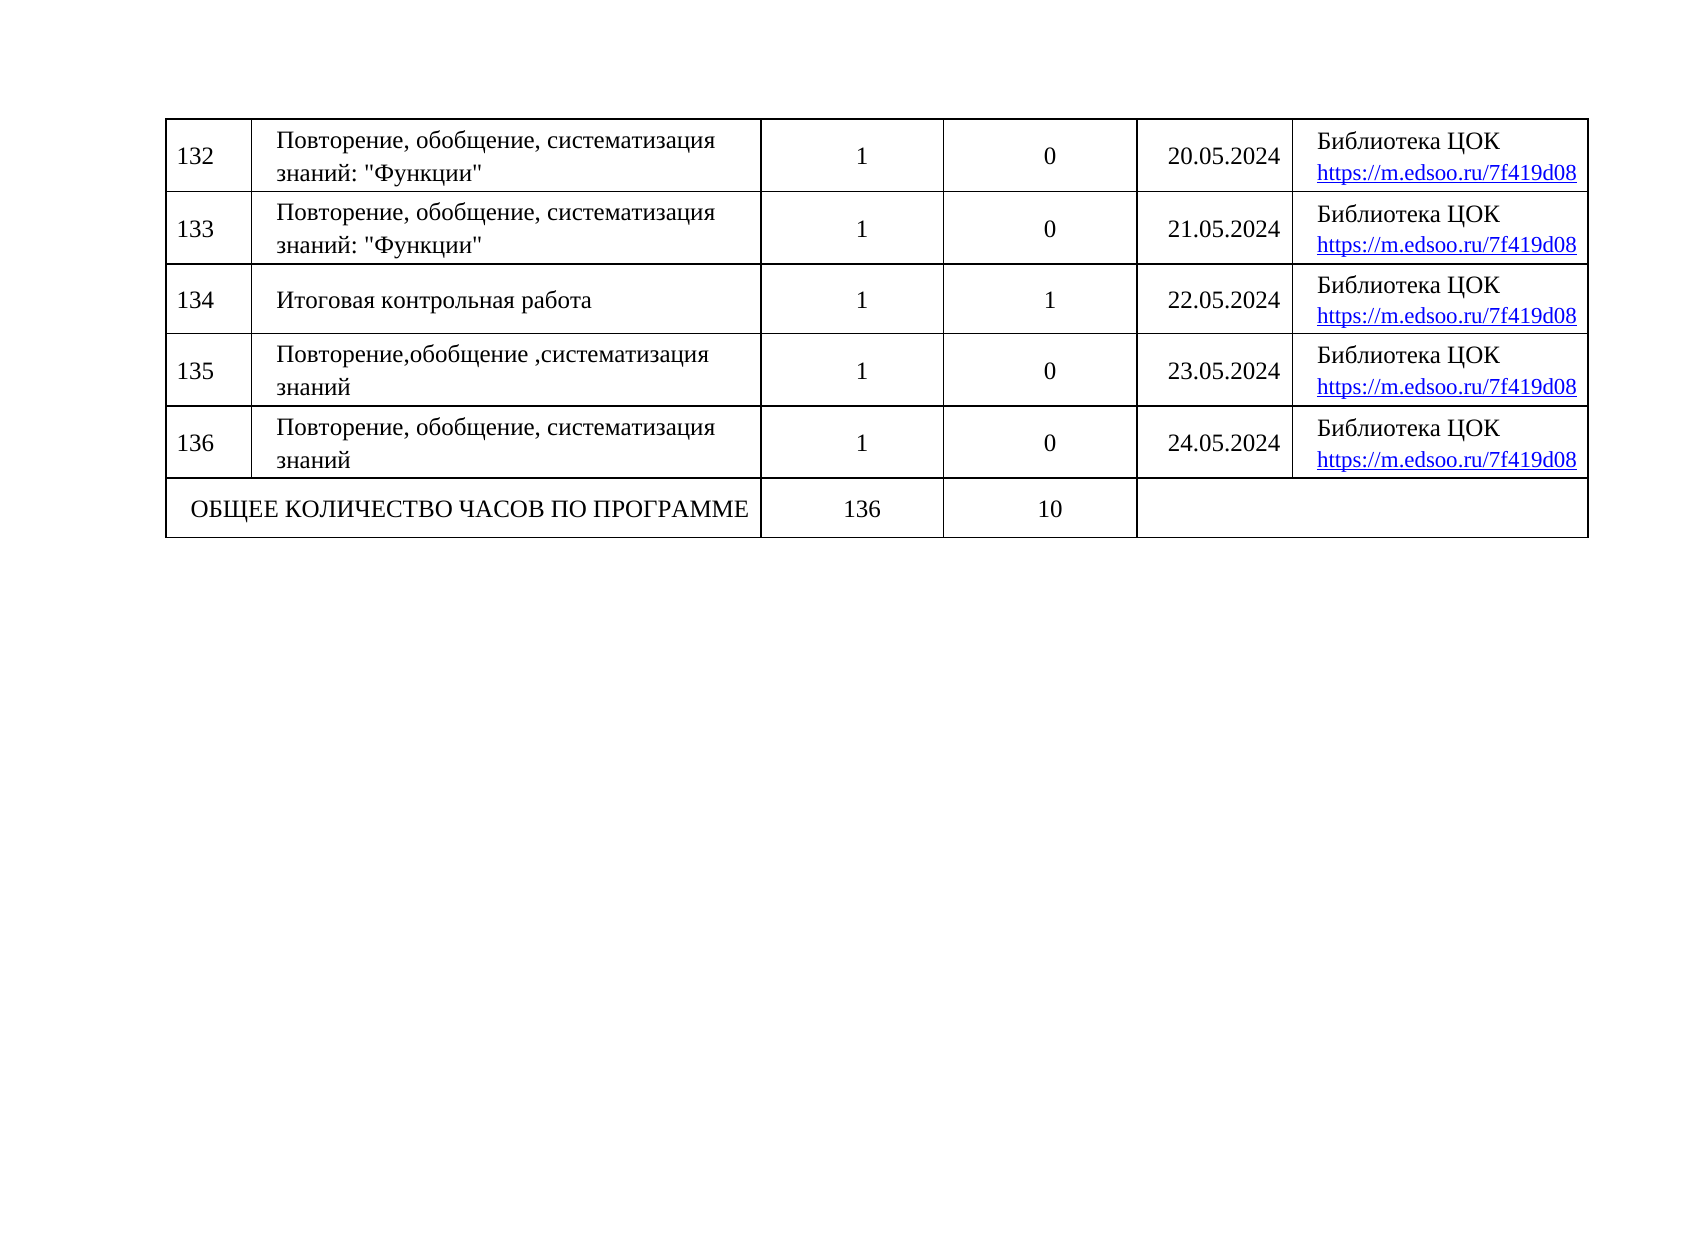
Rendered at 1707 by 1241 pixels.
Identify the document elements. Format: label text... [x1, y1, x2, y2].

table_cell 135 [167, 334, 251, 405]
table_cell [1293, 120, 1587, 191]
table_cell 136 [167, 407, 251, 477]
table_cell Повторение, обобщение, систематизация знаний [252, 407, 760, 477]
table_cell 0 [944, 334, 1136, 405]
table_cell 134 [167, 265, 251, 332]
table_cell 133 [167, 192, 251, 263]
table_cell 0 [944, 192, 1136, 263]
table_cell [1293, 192, 1587, 263]
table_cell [252, 120, 760, 191]
table_cell Итоговая контрольная работа [252, 265, 760, 332]
table_cell 22.05.2024 [1138, 265, 1292, 332]
table_cell Библиотека ЦОК https://m.edsoo.ru/7f419d08 [1293, 334, 1587, 405]
table_cell 136 [762, 479, 943, 537]
table_cell 0 [944, 407, 1136, 477]
table_cell 1 [762, 192, 943, 263]
table_cell Библиотека ЦОК https://m.edsoo.ru/7f419d08 [1293, 265, 1587, 332]
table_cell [252, 192, 760, 263]
table_cell 1 [762, 120, 943, 191]
table_cell 1 [762, 334, 943, 405]
table_cell [1138, 479, 1587, 537]
table_cell 0 [944, 120, 1136, 191]
table_cell 20.05.2024 [1138, 120, 1292, 191]
table_cell Библиотека ЦОК https://m.edsoo.ru/7f419d08 [1293, 407, 1587, 477]
table_cell 1 [944, 265, 1136, 332]
table_cell 24.05.2024 [1138, 407, 1292, 477]
table_cell ОБЩЕЕ КОЛИЧЕСТВО ЧАСОВ ПО ПРОГРАММЕ [167, 479, 760, 537]
table_cell 1 [762, 265, 943, 332]
table_cell 21.05.2024 [1138, 192, 1292, 263]
table_cell 1 [762, 407, 943, 477]
table_cell 132 [167, 120, 251, 191]
table_cell Повторение,обобщение ,систематизация знаний [252, 334, 760, 405]
table_cell 10 [944, 479, 1136, 537]
table_cell 23.05.2024 [1138, 334, 1292, 405]
